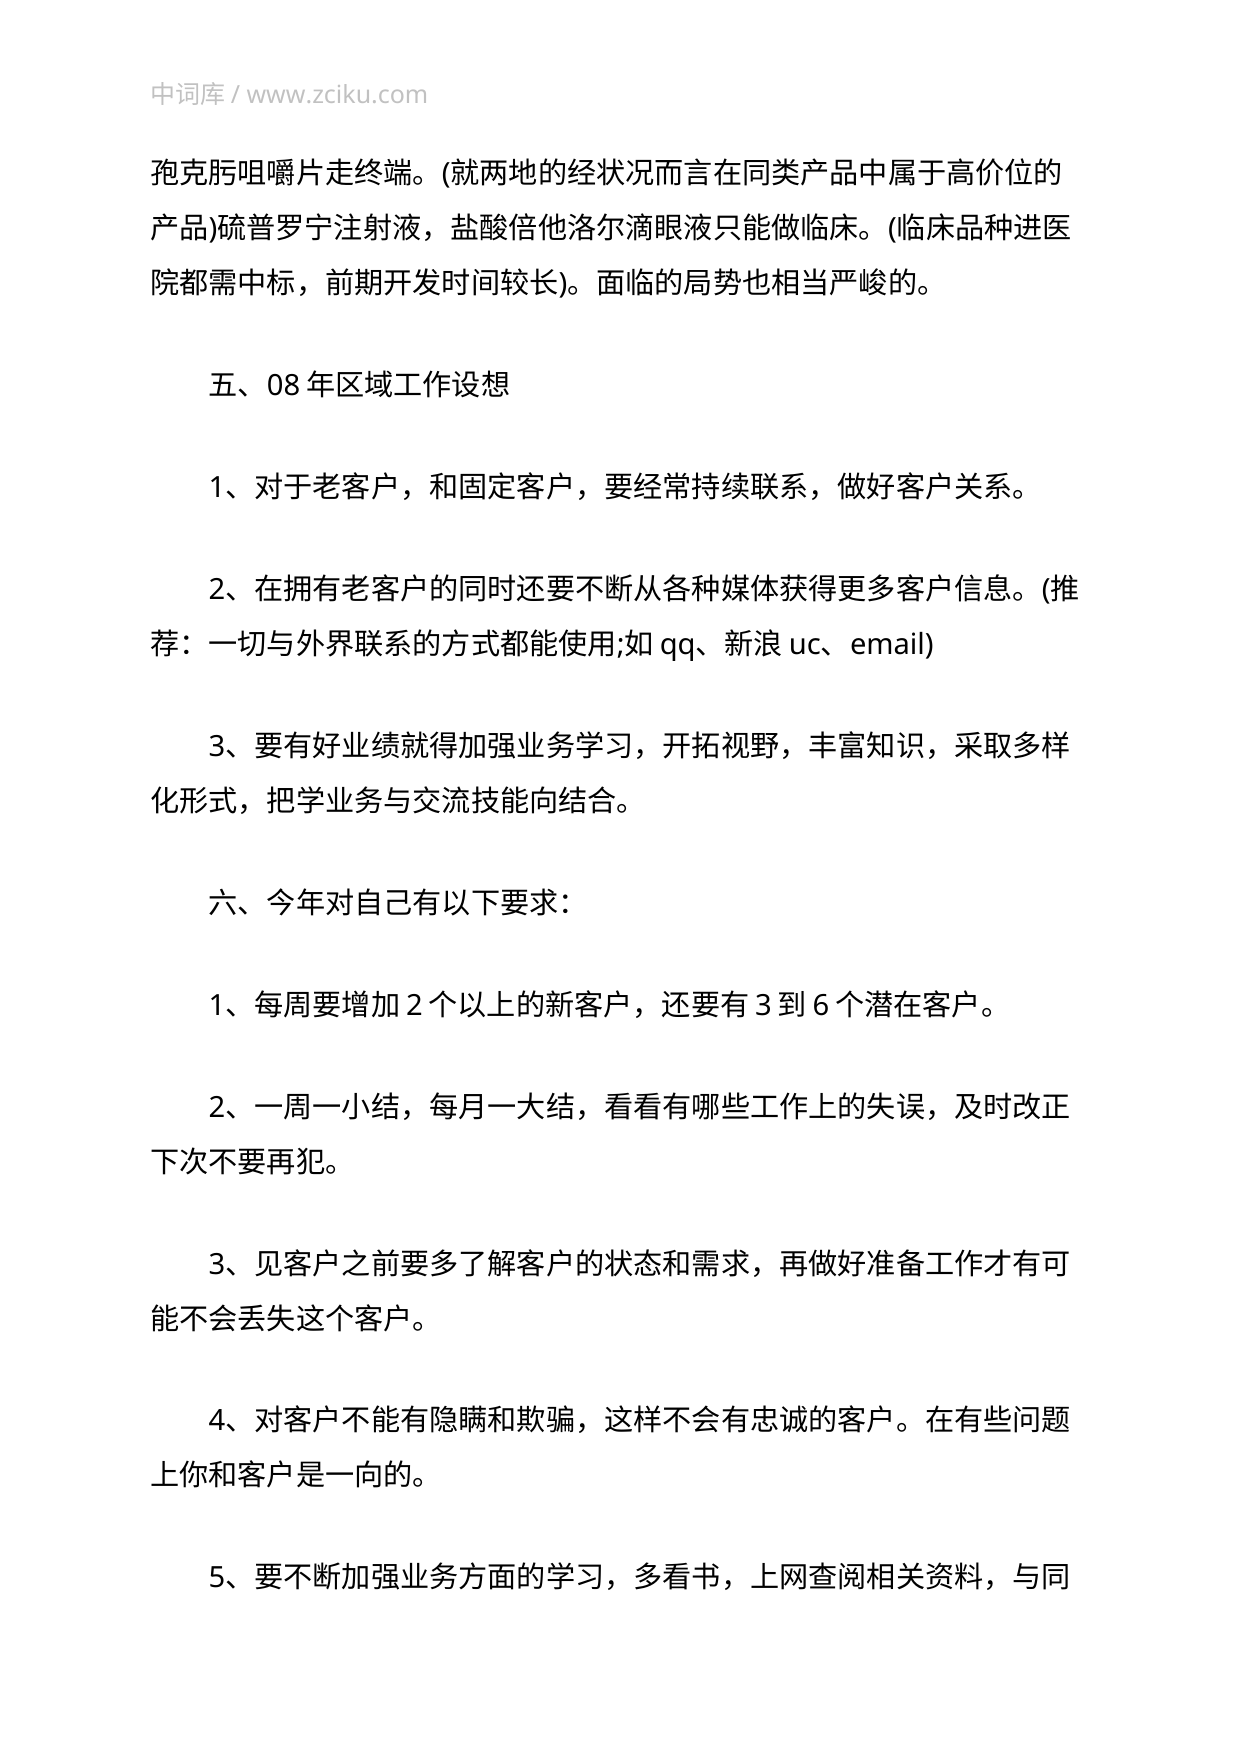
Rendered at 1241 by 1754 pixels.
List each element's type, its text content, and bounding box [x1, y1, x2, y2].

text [150, 150, 1090, 302]
text 五、08年区域工作设想 [150, 362, 1090, 404]
text 3、要有好业绩就得加强业务学习，开拓视野，丰富知识，采取多样化形式，把学业务与交流技能向结合。 [150, 723, 1090, 820]
text 3、见客户之前要多了解客户的状态和需求，再做好准备工作才有可能不会丢失这个客户。 [150, 1240, 1090, 1337]
text 1、每周要增加2个以上的新客户，还要有3到6个潜在客户。 [150, 981, 1090, 1024]
text 4、对客户不能有隐瞒和欺骗，这样不会有忠诚的客户。在有些问题上你和客户是一向的。 [150, 1397, 1090, 1494]
text 六、今年对自己有以下要求： [150, 880, 1090, 922]
text 2、在拥有老客户的同时还要不断从各种媒体获得更多客户信息。(推荐：一切与外界联系的方式都能使用;如qq、新浪uc、email) [150, 566, 1090, 663]
text 1、对于老客户，和固定客户，要经常持续联系，做好客户关系。 [150, 464, 1090, 506]
text 2、一周一小结，每月一大结，看看有哪些工作上的失误，及时改正下次不要再犯。 [150, 1083, 1090, 1181]
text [150, 1554, 1090, 1596]
